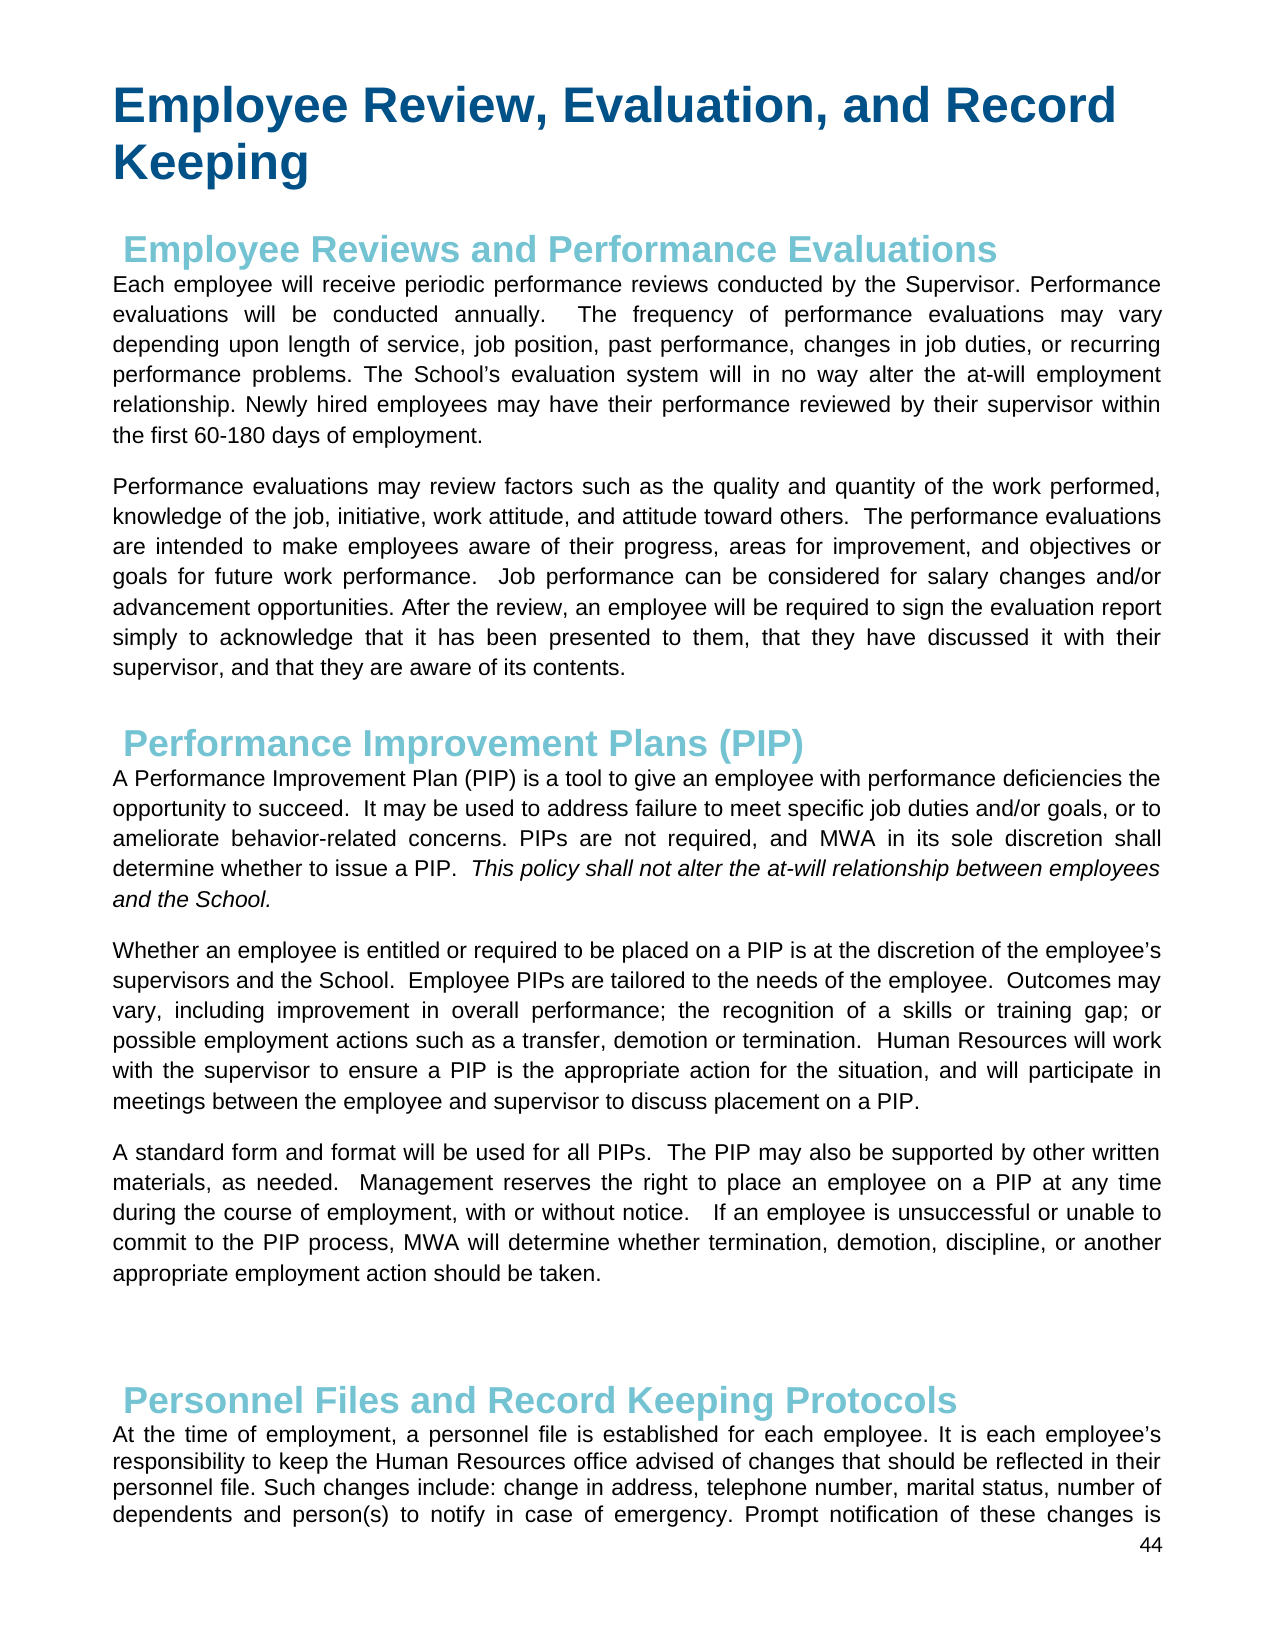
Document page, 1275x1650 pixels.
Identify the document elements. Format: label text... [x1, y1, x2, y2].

subtitle Performance Improvement Plans (PIP) [123, 722, 1167, 765]
text Performance evaluations may review factors such as the quality and quantity of the work performed, knowledge of the job, initiative, work attitude, and attitude toward others. The performance evaluations are intended to make employees aware of their progress, areas for improvement, and objectives or goals for future work performance. Job performance can be considered for salary changes and/or advancement opportunities. After the review, an employee will be required to sign the evaluation report simply to acknowledge that it has been presented to them, that they have discussed it with their supervisor, and that they are aware of its contents. [112, 473, 1162, 680]
text A Performance Improvement Plan (PIP) is a tool to give an employee with performance deficiencies the opportunity to succeed. It may be used to address failure to meet specific job duties and/or goals, or to ameliorate behavior-related concerns. PIPs are not required, and MWA in its sole discretion shall determine whether to issue a PIP. This policy shall not alter the at-will relationship between employees and the School. [112, 765, 1162, 912]
subtitle Personnel Files and Record Keeping Protocols [123, 1378, 1167, 1421]
text A standard form and format will be used for all PIPs. The PIP may also be supported by other written materials, as needed. Management reserves the right to place an employee on a PIP at any time during the course of employment, with or without notice. If an employee is unsuccessful or unable to commit to the PIP process, MWA will determine whether termination, demotion, discipline, or another appropriate employment action should be taken. [112, 1139, 1162, 1286]
text Each employee will receive periodic performance reviews conducted by the Supervisor. Performance evaluations will be conducted annually. The frequency of performance evaluations may vary depending upon length of service, job position, past performance, changes in job duties, or recurring performance problems. The School’s evaluation system will in no way alter the at-will employment relationship. Newly hired employees may have their performance reviewed by their supervisor within the first 60-180 days of employment. [112, 271, 1162, 448]
subtitle Employee Review, Evaluation, and Record Keeping [112, 75, 1145, 190]
subtitle Employee Reviews and Performance Evaluations [123, 227, 1167, 271]
text Whether an employee is entitled or required to be placed on a PIP is at the discretion of the employee’s supervisors and the School. Employee PIPs are tailored to the needs of the employee. Outcomes may vary, including improvement in overall performance; the recognition of a skills or training gap; or possible employment actions such as a transfer, demotion or termination. Human Resources will work with the supervisor to ensure a PIP is the appropriate action for the situation, and will participate in meetings between the employee and supervisor to discuss placement on a PIP. [112, 937, 1162, 1114]
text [112, 1421, 1162, 1527]
